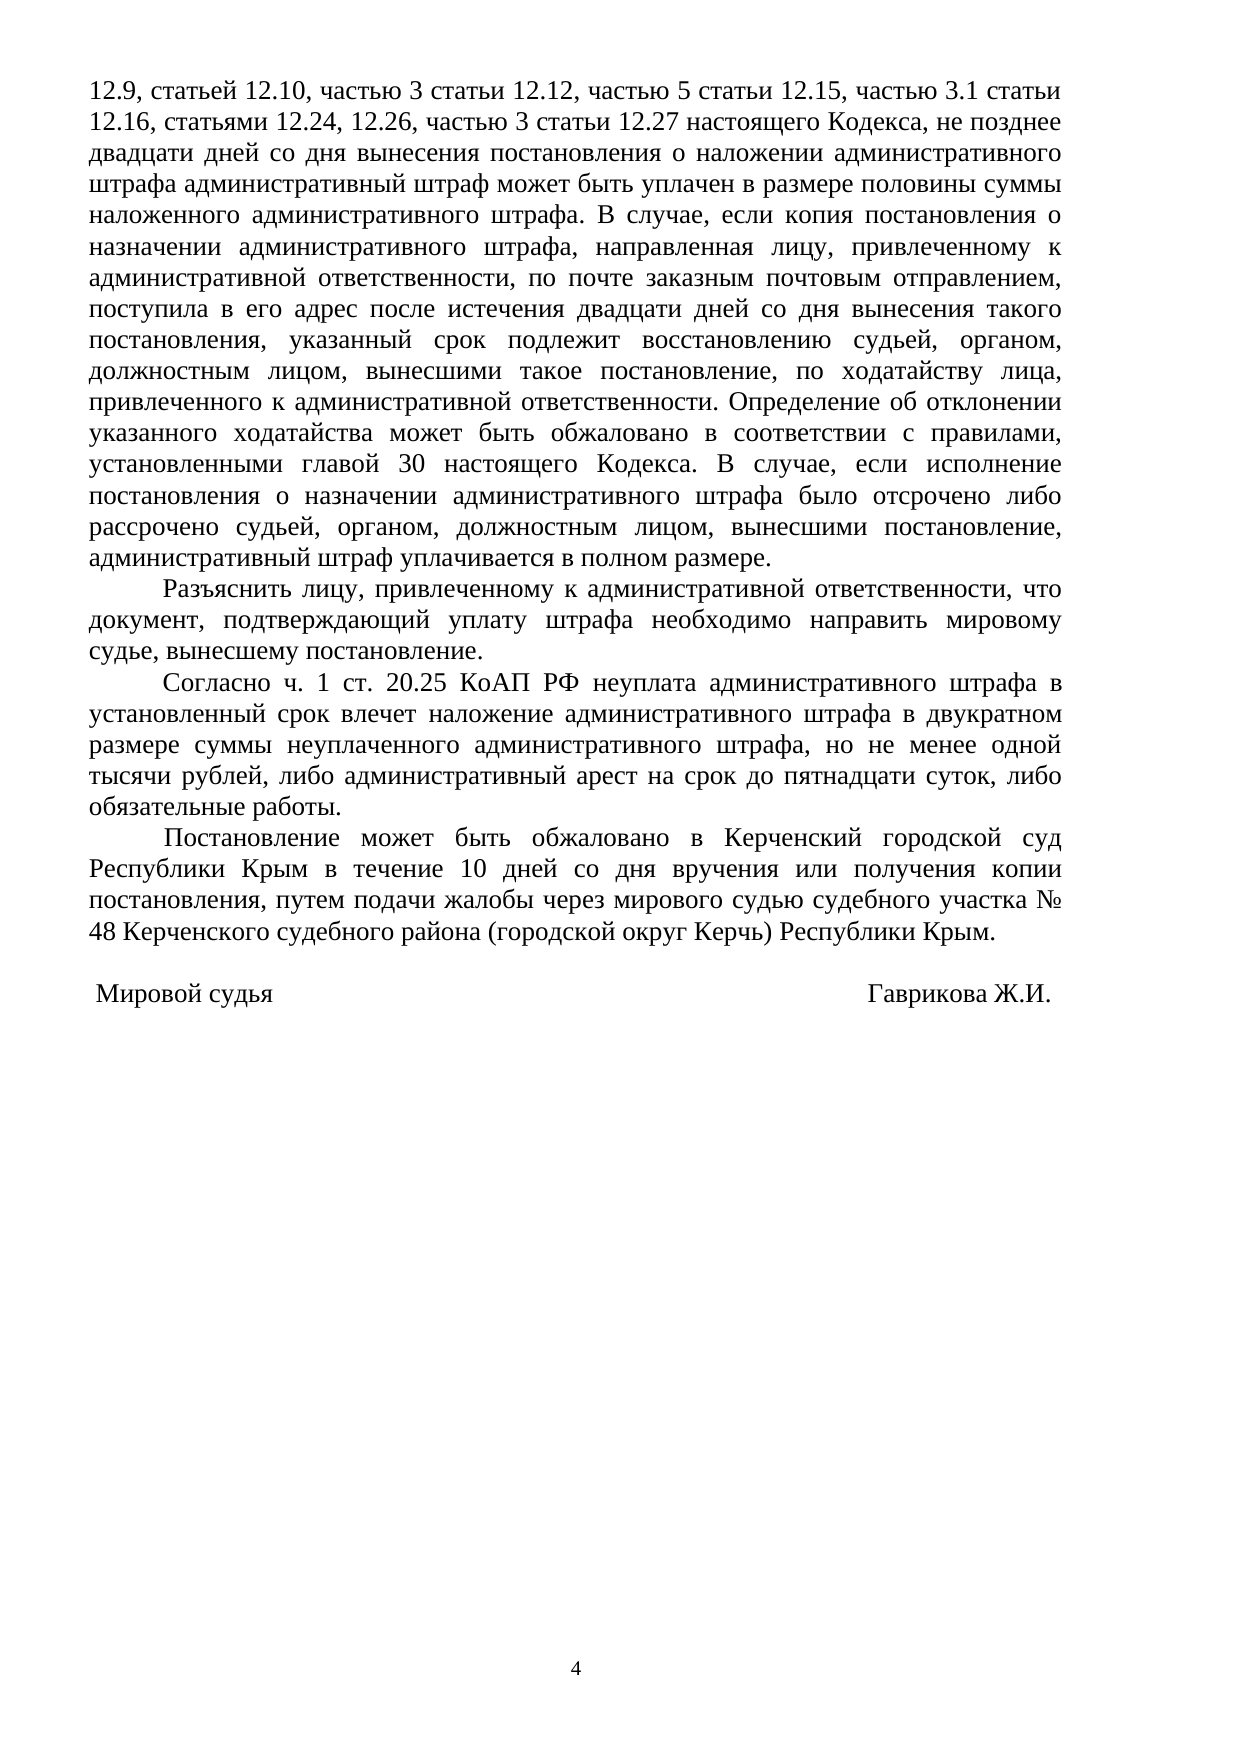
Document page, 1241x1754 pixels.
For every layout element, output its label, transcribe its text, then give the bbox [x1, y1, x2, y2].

text Согласно ч. 1 ст. 20.25 КоАП РФ неуплата административного штрафа в установленный срок влечет наложение административного штрафа в двукратном размере суммы неуплаченного административного штрафа, но не менее одной тысячи рублей, либо административный арест на срок до пятнадцати суток, либо обязательные работы. [89, 666, 1063, 821]
text Разъяснить лицу, привлеченному к административной ответственности, что документ, подтверждающий уплату штрафа необходимо направить мировому судье, вынесшему постановление. [89, 572, 1063, 666]
text Мировой судья Гаврикова Ж.И. [89, 977, 1063, 1008]
text Постановление может быть обжаловано в Керченский городской суд Республики Крым в течение 10 дней со дня вручения или получения копии постановления, путем подачи жалобы через мирового судью судебного участка № 48 Керченского судебного района (городской округ Керчь) Республики Крым. [89, 821, 1063, 946]
